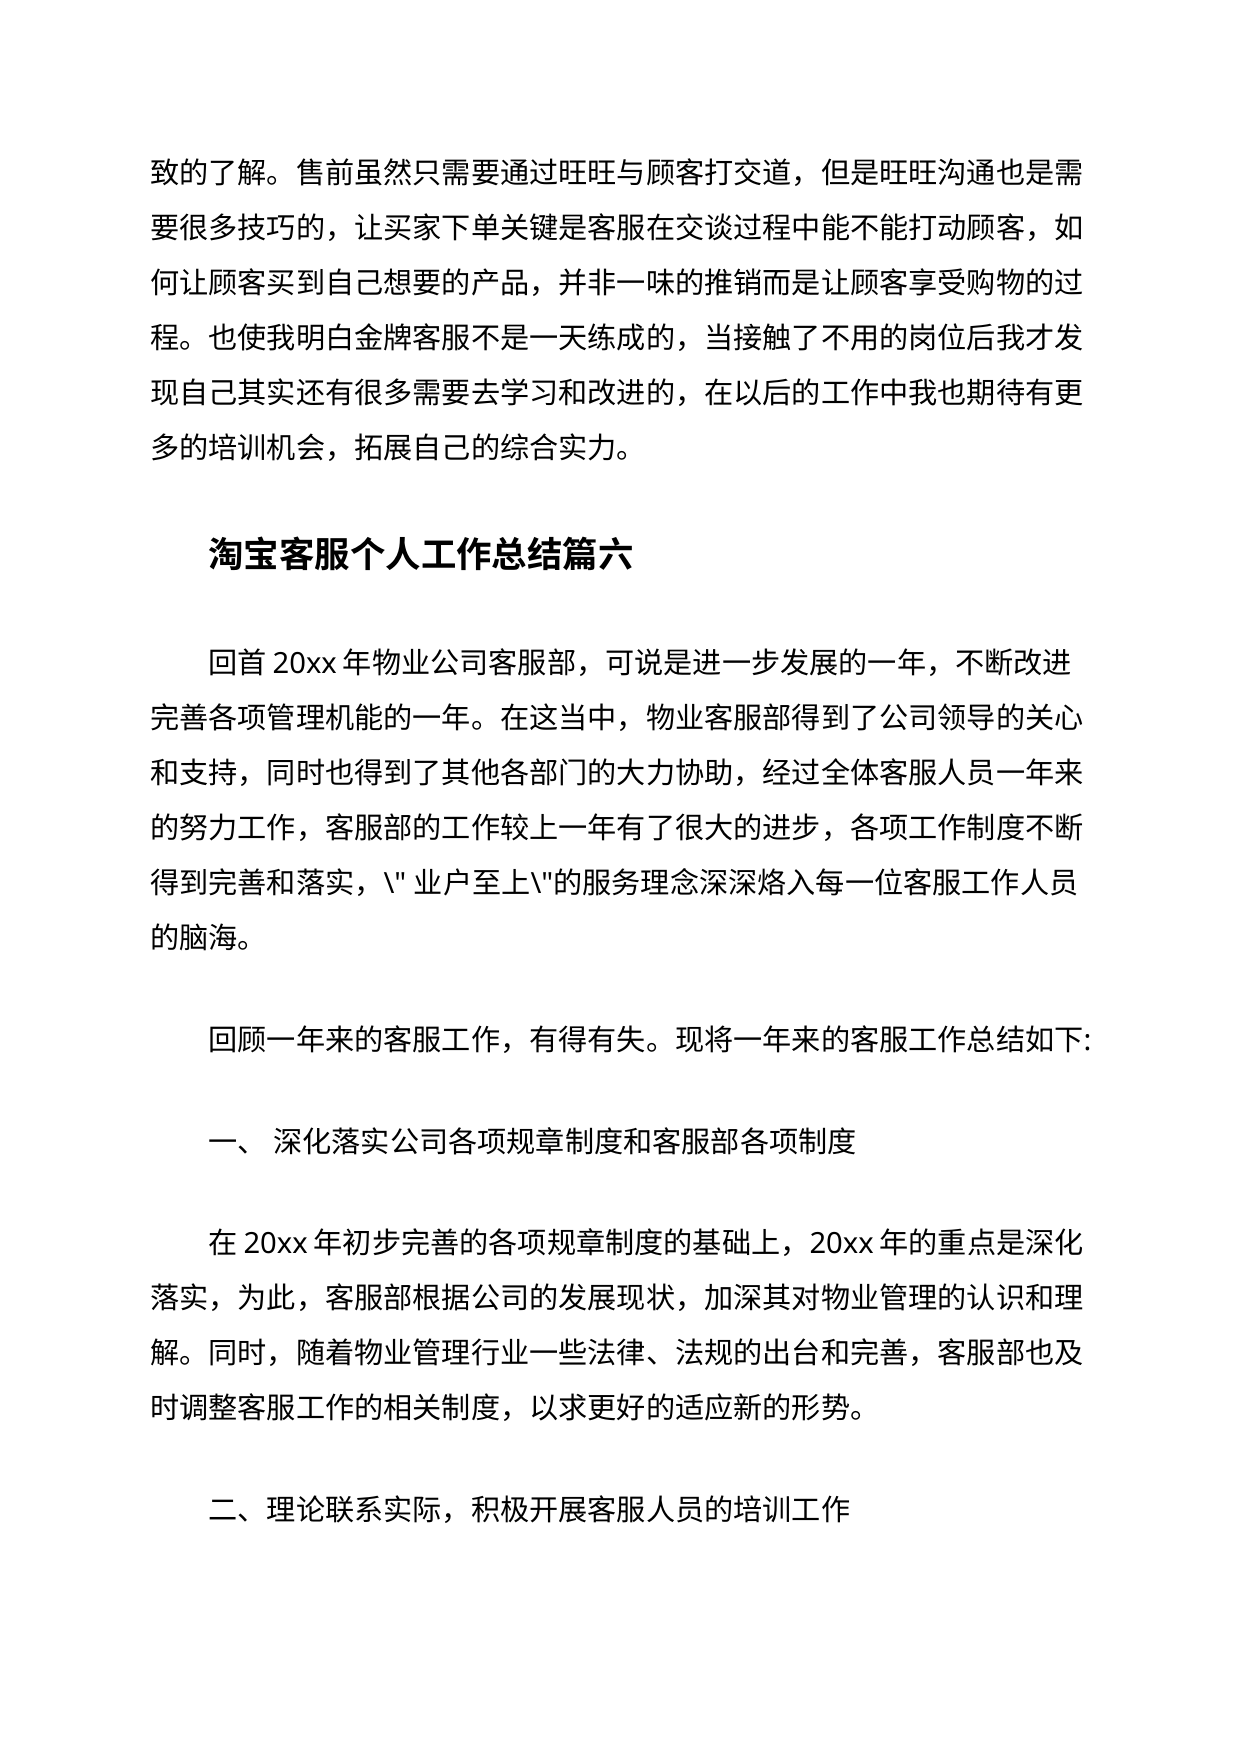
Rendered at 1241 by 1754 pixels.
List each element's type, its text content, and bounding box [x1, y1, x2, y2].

text 回首20xx年物业公司客服部，可说是进一步发展的一年，不断改进完善各项管理机能的一年。在这当中，物业客服部得到了公司领导的关心和支持，同时也得到了其他各部门的大力协助，经过全体客服人员一年来的努力工作，客服部的工作较上一年有了很大的进步，各项工作制度不断得到完善和落实，\" 业户至上\"的服务理念深深烙入每一位客服工作人员的脑海。 [150, 640, 1090, 957]
text 一、 深化落实公司各项规章制度和客服部各项制度 [150, 1118, 1090, 1160]
text 淘宝客服个人工作总结篇六 [150, 526, 1090, 577]
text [150, 150, 1090, 467]
text 在20xx年初步完善的各项规章制度的基础上，20xx年的重点是深化落实，为此，客服部根据公司的发展现状，加深其对物业管理的认识和理解。同时，随着物业管理行业一些法律、法规的出台和完善，客服部也及时调整客服工作的相关制度，以求更好的适应新的形势。 [150, 1220, 1090, 1427]
text 二、理论联系实际，积极开展客服人员的培训工作 [150, 1486, 1090, 1529]
text 回顾一年来的客服工作，有得有失。现将一年来的客服工作总结如下: [150, 1016, 1090, 1058]
